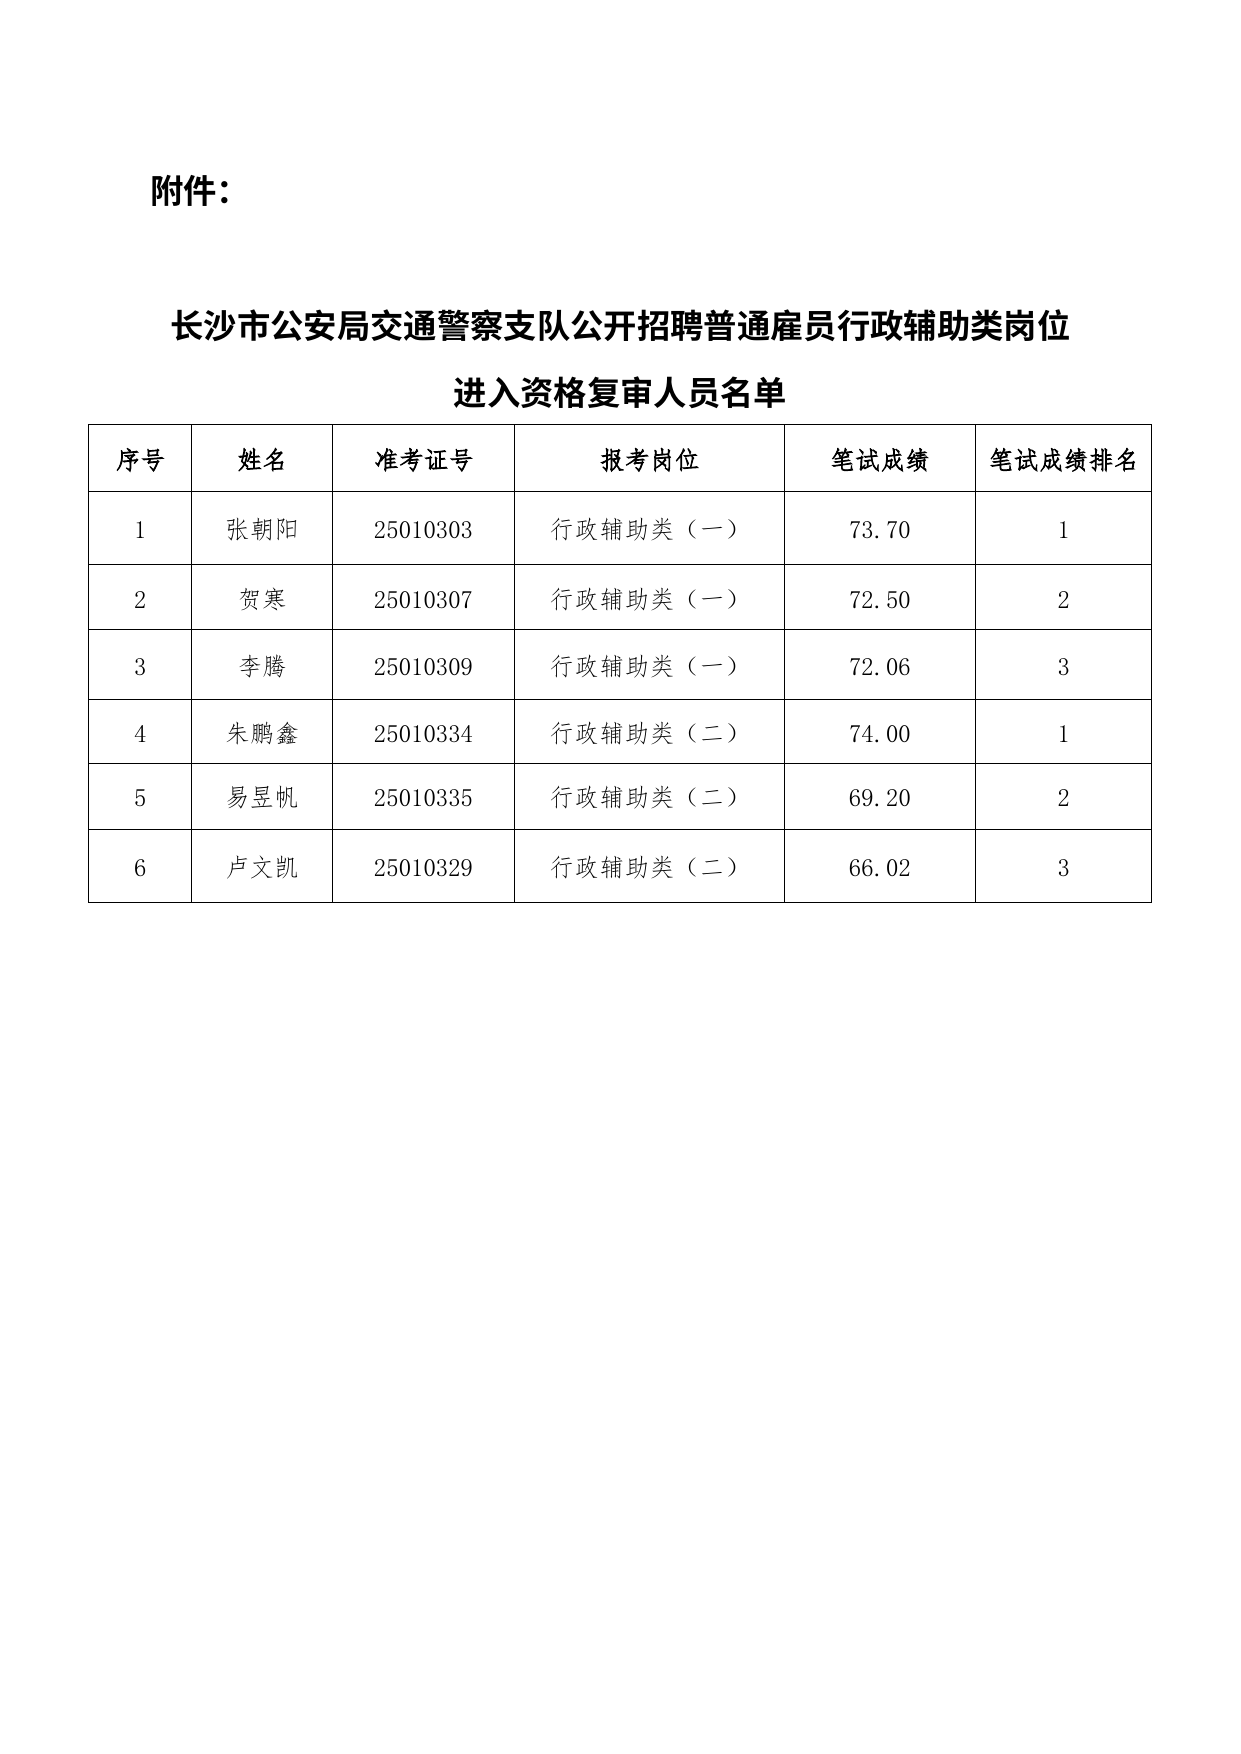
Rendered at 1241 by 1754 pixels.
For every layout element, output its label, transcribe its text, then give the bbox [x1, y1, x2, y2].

table_header 笔试成绩排名 [976, 425, 1151, 491]
table_cell 25010303 [333, 492, 514, 564]
text 长沙市公安局交通警察支队公开招聘普通雇员行政辅助类岗位 [150, 290, 1090, 357]
table_cell 2 [976, 565, 1151, 629]
table_cell 4 [89, 700, 191, 762]
table_cell 行政辅助类（二） [515, 700, 784, 762]
text 附件： [150, 156, 1090, 223]
table_cell 2 [89, 565, 191, 629]
table_cell 66.02 [785, 830, 975, 902]
table_cell 25010334 [333, 700, 514, 762]
table_header 报考岗位 [515, 425, 784, 491]
table_cell 25010335 [333, 764, 514, 828]
table_cell 72.06 [785, 630, 975, 699]
table_cell 1 [976, 700, 1151, 762]
table_cell 3 [89, 630, 191, 699]
table_header 笔试成绩 [785, 425, 975, 491]
text 进入资格复审人员名单 [150, 357, 1090, 424]
table_cell 5 [89, 764, 191, 828]
table_cell 1 [976, 492, 1151, 564]
table_cell 69.20 [785, 764, 975, 828]
table_cell 25010329 [333, 830, 514, 902]
table_cell 72.50 [785, 565, 975, 629]
table_cell 李腾 [192, 630, 332, 699]
table_cell 行政辅助类（二） [515, 764, 784, 828]
table_cell 行政辅助类（一） [515, 630, 784, 699]
table_header 序号 [89, 425, 191, 491]
table_cell 25010307 [333, 565, 514, 629]
table_cell 卢文凯 [192, 830, 332, 902]
table_cell 行政辅助类（一） [515, 492, 784, 564]
table_cell 73.70 [785, 492, 975, 564]
table_cell 3 [976, 630, 1151, 699]
table_cell 行政辅助类（二） [515, 830, 784, 902]
table_cell 朱鹏鑫 [192, 700, 332, 762]
table_cell 3 [976, 830, 1151, 902]
table_header 准考证号 [333, 425, 514, 491]
table_cell 25010309 [333, 630, 514, 699]
table_cell 行政辅助类（一） [515, 565, 784, 629]
table_header 姓名 [192, 425, 332, 491]
table_cell 2 [976, 764, 1151, 828]
table_cell 张朝阳 [192, 492, 332, 564]
table_cell 贺寒 [192, 565, 332, 629]
table_cell 易昱帆 [192, 764, 332, 828]
table_cell 74.00 [785, 700, 975, 762]
table_cell 1 [89, 492, 191, 564]
table_cell 6 [89, 830, 191, 902]
